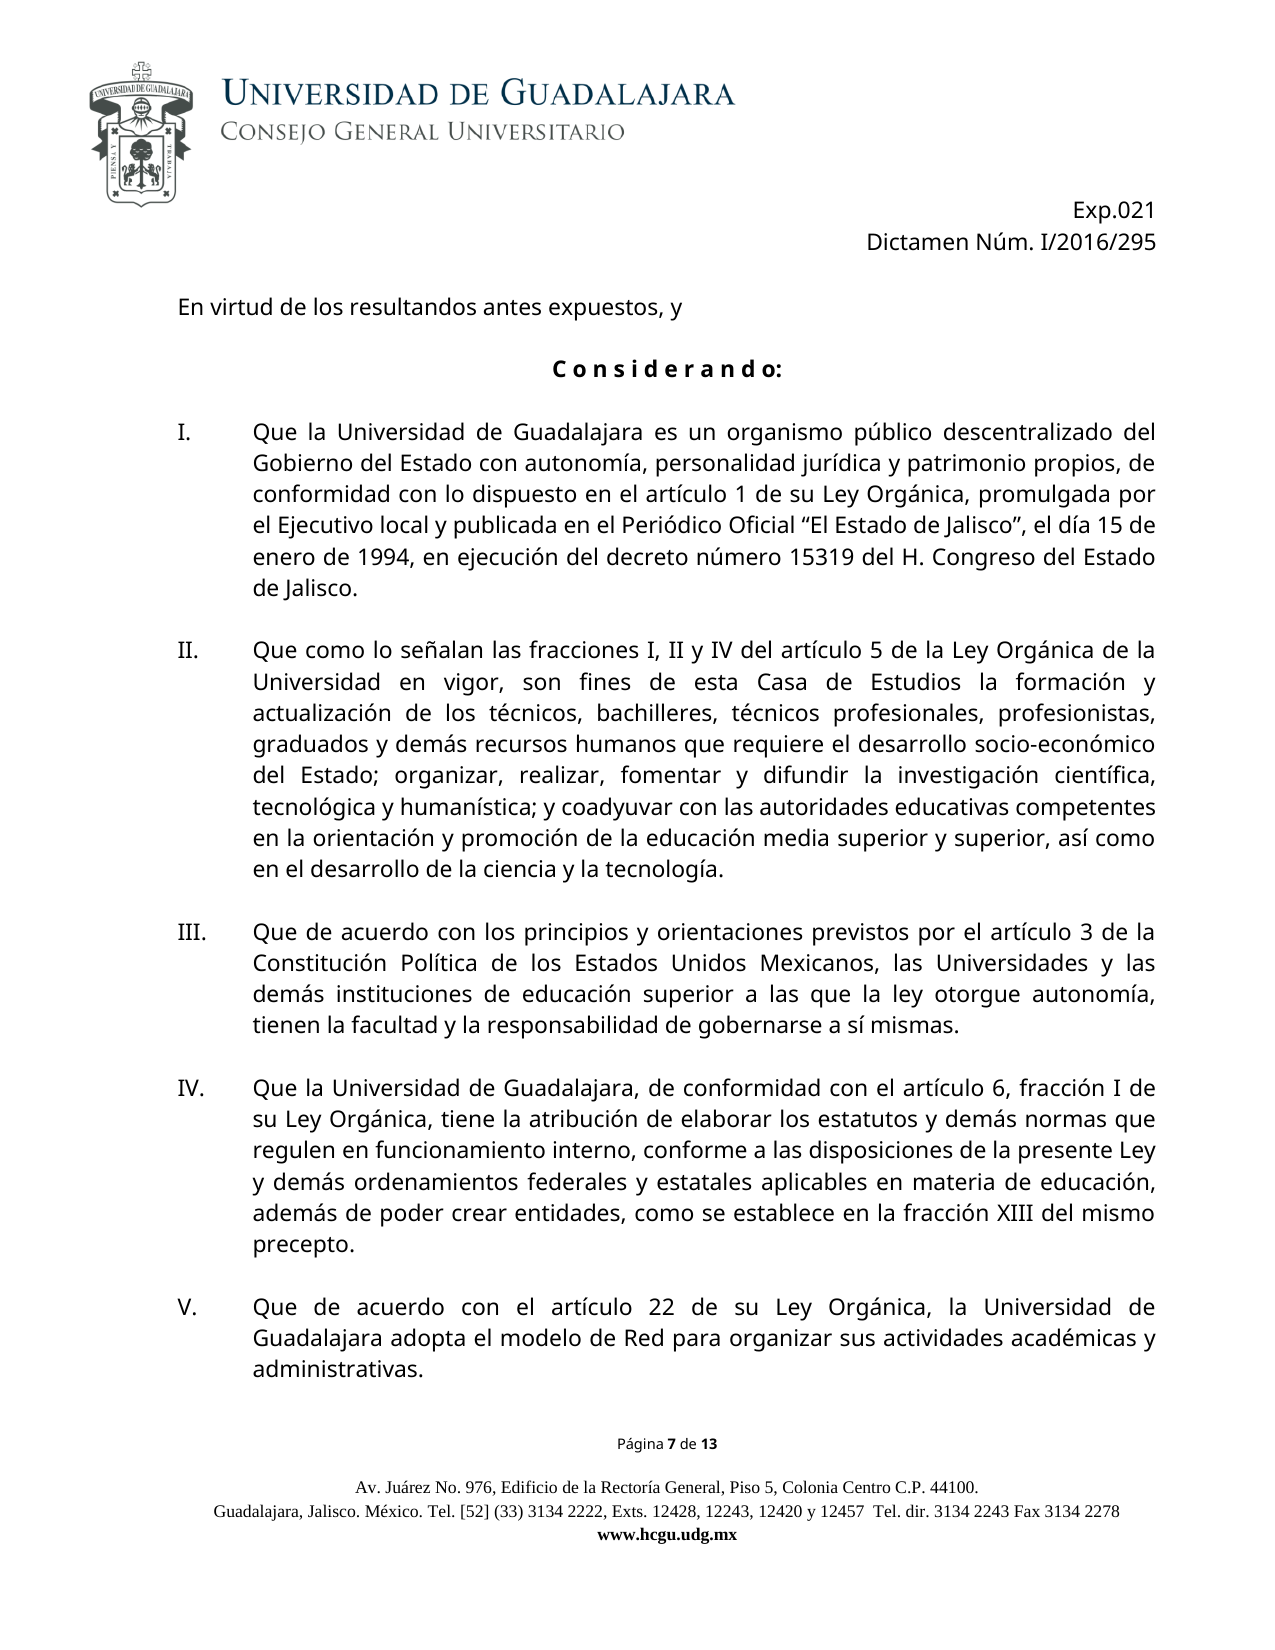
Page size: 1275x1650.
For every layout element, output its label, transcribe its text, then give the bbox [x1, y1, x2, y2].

text C o n s i d e r a n d o: [177, 353, 1157, 384]
list Que de acuerdo con los principios y orientaciones previstos por el artículo 3 de la Constitución Política de los Estados Unidos Mexicanos, las Universidades y las demás instituciones de educación superior a las que la ley otorgue autonomía, tienen la facultad y la responsabilidad de gobernarse a sí mismas. [177, 916, 1157, 1041]
list Que la Universidad de Guadalajara es un organismo público descentralizado del Gobierno del Estado con autonomía, personalidad jurídica y patrimonio propios, de conformidad con lo dispuesto en el artículo 1 de su Ley Orgánica, promulgada por el Ejecutivo local y publicada en el Periódico Oficial “El Estado de Jalisco”, el día 15 de enero de 1994, en ejecución del decreto número 15319 del H. Congreso del Estado de Jalisco. [177, 416, 1157, 603]
list Que de acuerdo con el artículo 22 de su Ley Orgánica, la Universidad de Guadalajara adopta el modelo de Red para organizar sus actividades académicas y administrativas. [177, 1291, 1157, 1384]
text En virtud de los resultandos antes expuestos, y [177, 291, 1157, 322]
list Que como lo señalan las fracciones I, II y IV del artículo 5 de la Ley Orgánica de la Universidad en vigor, son fines de esta Casa de Estudios la formación y actualización de los técnicos, bachilleres, técnicos profesionales, profesionistas, graduados y demás recursos humanos que requiere el desarrollo socio-económico del Estado; organizar, realizar, fomentar y difundir la investigación científica, tecnológica y humanística; y coadyuvar con las autoridades educativas competentes en la orientación y promoción de la educación media superior y superior, así como en el desarrollo de la ciencia y la tecnología. [177, 634, 1157, 884]
list Que la Universidad de Guadalajara, de conformidad con el artículo 6, fracción I de su Ley Orgánica, tiene la atribución de elaborar los estatutos y demás normas que regulen en funcionamiento interno, conforme a las disposiciones de la presente Ley y demás ordenamientos federales y estatales aplicables en materia de educación, además de poder crear entidades, como se establece en la fracción XIII del mismo precepto. [177, 1072, 1157, 1259]
picture [1, 1, 1274, 268]
